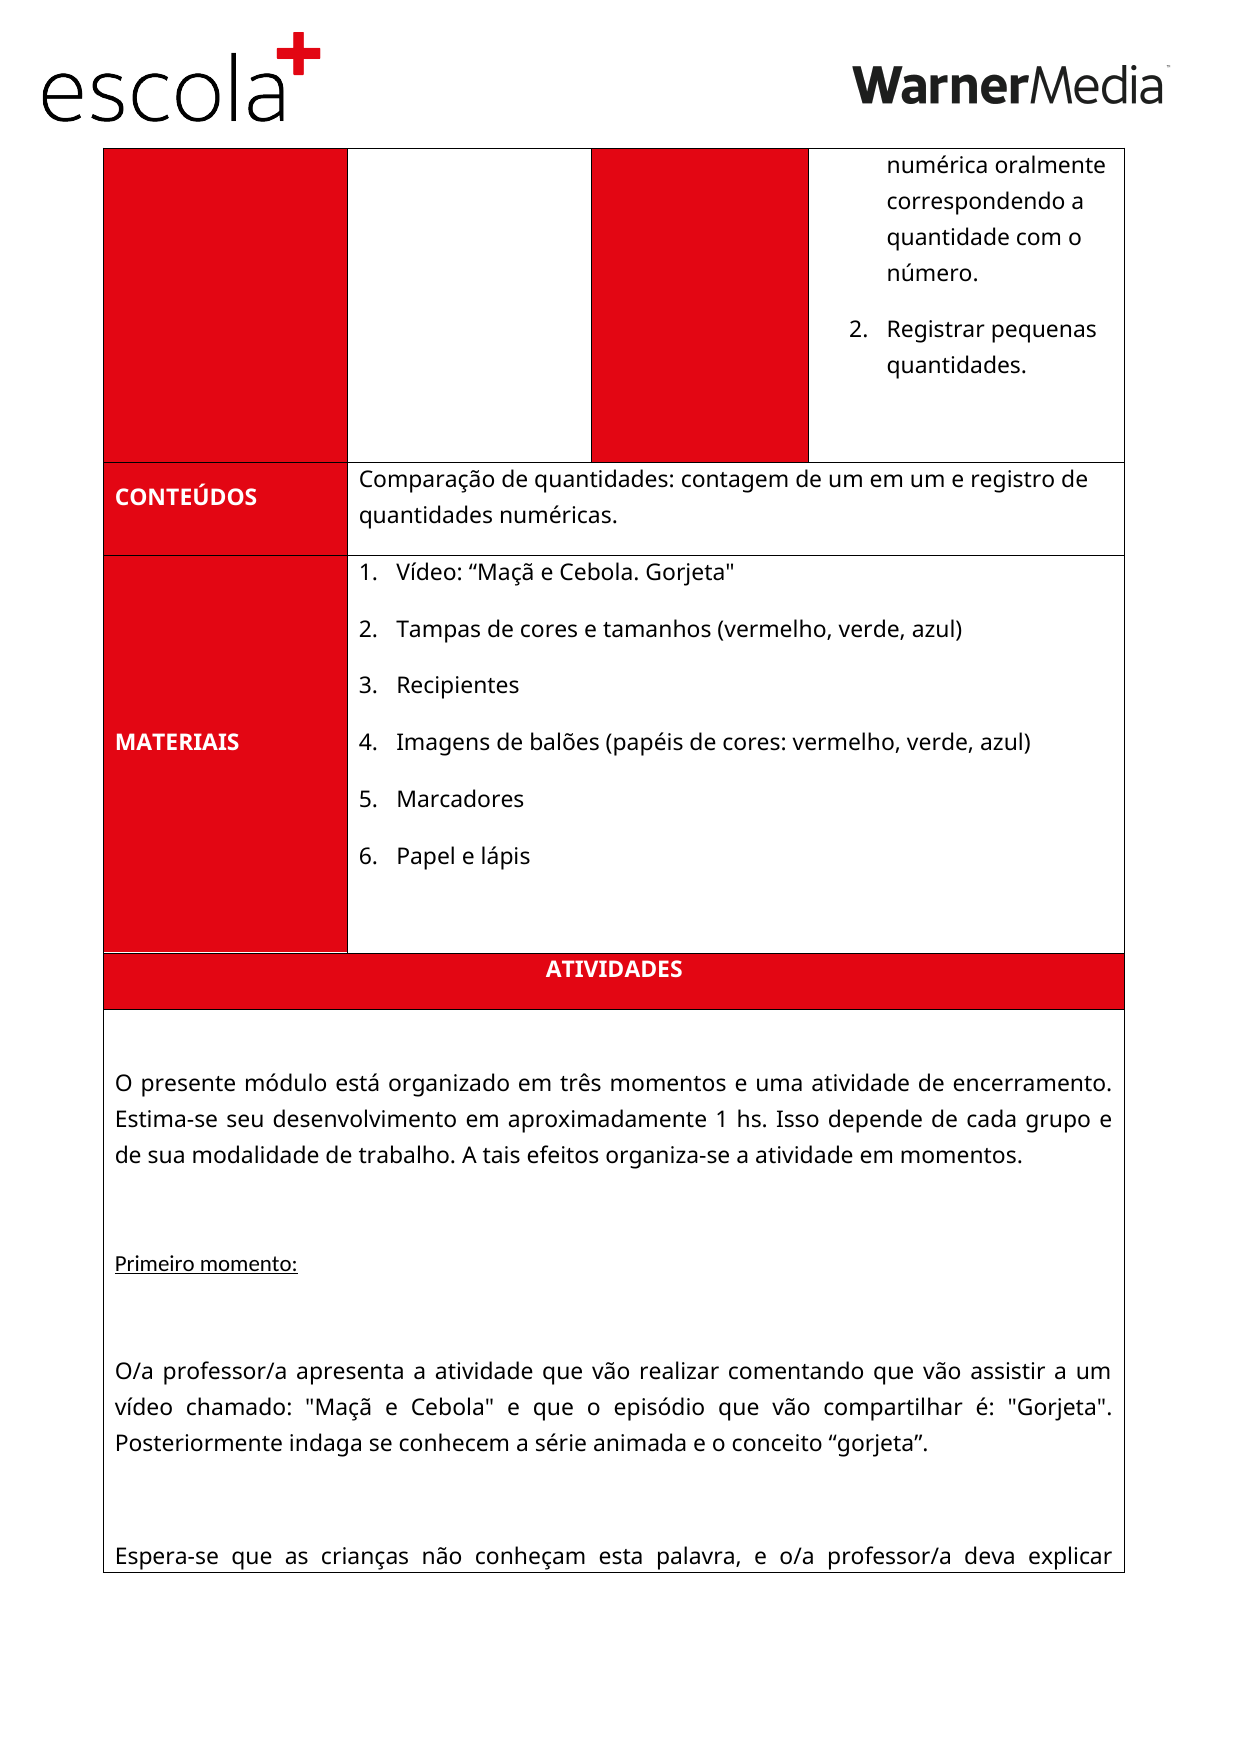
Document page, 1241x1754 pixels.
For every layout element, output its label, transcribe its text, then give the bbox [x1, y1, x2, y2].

table_cell CONTEÚDOS [104, 463, 347, 555]
table_cell Vídeo: “Maçã e Cebola. Gorjeta" Tampas de cores e tamanhos (vermelho, verde, azul) Recipientes Imagens de balões (papéis de cores: vermelho, verde, azul) Marcadores Papel e lápis [348, 556, 1124, 952]
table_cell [348, 149, 591, 462]
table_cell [104, 149, 347, 462]
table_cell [809, 149, 1124, 462]
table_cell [104, 1010, 1124, 1572]
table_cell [592, 149, 808, 462]
picture [852, 65, 1171, 104]
table_cell MATERIAIS [104, 556, 347, 952]
table_cell Comparação de quantidades: contagem de um em um e registro de quantidades numéricas. [348, 463, 1124, 555]
table_cell ATIVIDADES [104, 954, 1124, 1009]
picture [42, 32, 321, 122]
